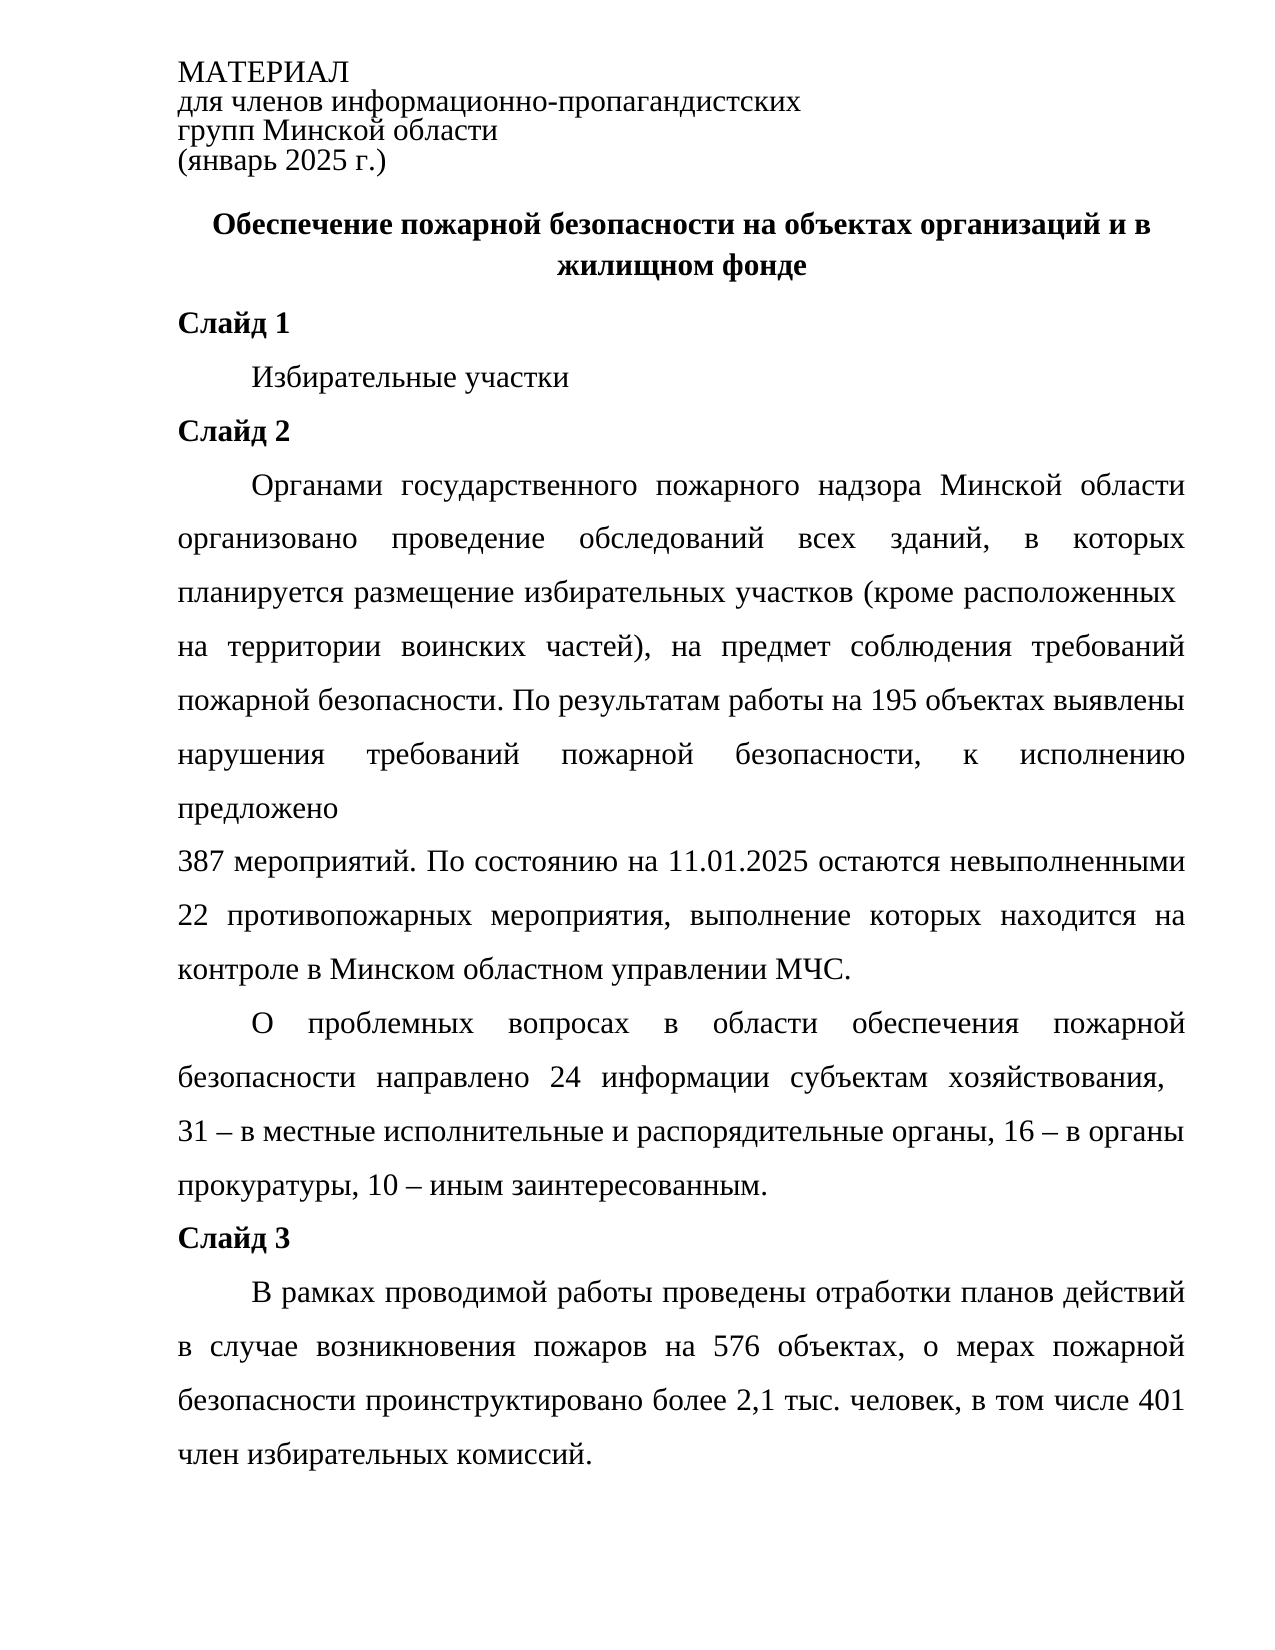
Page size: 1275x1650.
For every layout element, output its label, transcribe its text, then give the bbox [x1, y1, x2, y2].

text Органами государственного пожарного надзора Минской области организовано проведение обследований всех зданий, в которых планируется размещение избирательных участков (кроме расположенных на территории воинских частей), на предмет соблюдения требований пожарной безопасности. По результатам работы на 195 объектах выявлены нарушения требований пожарной безопасности, к исполнению предложено 387 мероприятий. По состоянию на 11.01.2025 остаются невыполненными 22 противопожарных мероприятия, выполнение которых находится на контроле в Минском областном управлении МЧС. [177, 466, 1186, 986]
text Слайд 2 [177, 412, 1186, 448]
text Избирательные участки [177, 358, 1186, 394]
text Обеспечение пожарной безопасности на объектах организаций и в жилищном фонде [177, 205, 1186, 282]
text Слайд 3 [177, 1220, 1186, 1256]
text (январь 2025 г.) [177, 147, 1186, 176]
text В рамках проводимой работы проведены отработки планов действий в случае возникновения пожаров на 576 объектах, о мерах пожарной безопасности проинструктировано более 2,1 тыс. человек, в том числе 401 член избирательных комиссий. [177, 1273, 1186, 1471]
text для членов информационно-пропагандистских [177, 88, 1186, 117]
text О проблемных вопросах в области обеспечения пожарной безопасности направлено 24 информации субъектам хозяйствования, 31 – в местные исполнительные и распорядительные органы, 16 – в органы прокуратуры, 10 – иным заинтересованным. [177, 1004, 1186, 1202]
text Слайд 1 [177, 304, 1186, 340]
text групп Минской области [177, 117, 1186, 147]
text МАТЕРИАЛ [177, 59, 1186, 88]
